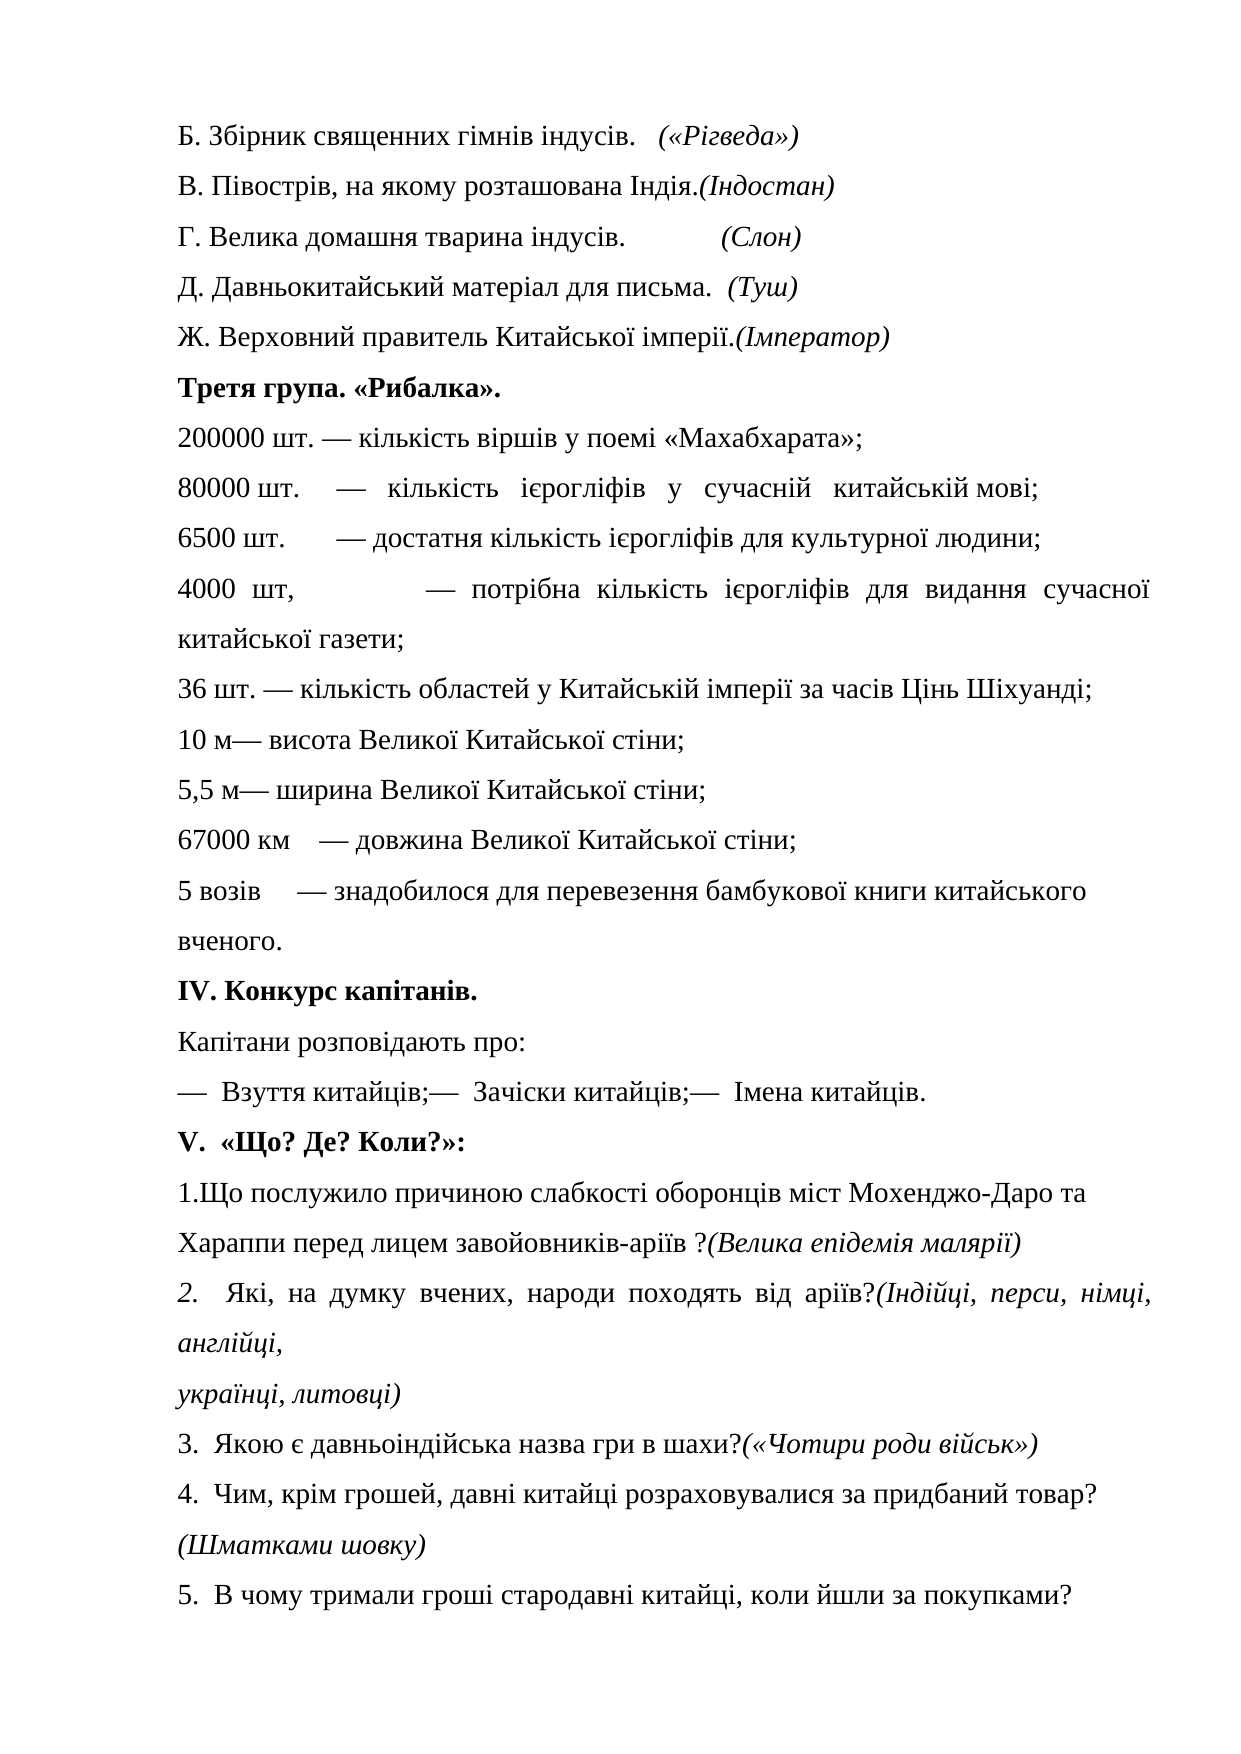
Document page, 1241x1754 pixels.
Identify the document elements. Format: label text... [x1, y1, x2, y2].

text 67000 км — довжина Великої Китайської стіни; [177, 822, 1152, 856]
text 4000 шт, — потрібна кількість ієрогліфів для видання сучасної китайської газети; [177, 571, 1152, 655]
text 80000 шт. — кількість ієрогліфів у сучасній китайській мові; [177, 470, 1152, 504]
text — Взуття китайців;— Зачіски китайців;— Імена китайців. [177, 1074, 1152, 1108]
text 36 шт. — кількість областей у Китайській імперії за часів Цінь Шіхуанді; [177, 672, 1152, 705]
text В. Півострів, на якому розташована Індія.(Індостан) [177, 168, 1152, 202]
text вченого. [177, 923, 1152, 957]
text Д. Давньокитайський матеріал для письма. (Туш) [177, 269, 1152, 303]
text 5,5 м— ширина Великої Китайської стіни; [177, 772, 1152, 806]
text 6500 шт. — достатня кількість ієрогліфів для культурної людини; [177, 521, 1152, 554]
text Хараппи перед лицем завойовників-аріїв ?(Велика епідемія малярії) [177, 1225, 1152, 1258]
text 4. Чим, крім грошей, давні китайці розраховувалися за придбаний товар? [177, 1477, 1152, 1510]
text Б. Збірник священних гімнів індусів. («Рігведа») [177, 118, 1152, 152]
text Третя група. «Рибалка». [177, 370, 1152, 403]
text Капітани розповідають про: [177, 1024, 1152, 1057]
text 5 возів — знадобилося для перевезення бамбукової книги китайського [177, 873, 1152, 906]
text Г. Велика домашня тварина індусів. (Слон) [177, 219, 1152, 252]
text українці, литовці) [177, 1376, 1152, 1409]
text Ж. Верховний правитель Китайської імперії.(Імператор) [177, 319, 1152, 353]
text 200000 шт. — кількість віршів у поемі «Махабхарата»; [177, 420, 1152, 453]
text 1.Що послужило причиною слабкості оборонців міст Мохенджо-Даро та [177, 1175, 1152, 1208]
text ІV. Конкурс капітанів. [177, 973, 1152, 1007]
text 5. В чому тримали гроші стародавні китайці, коли йшли за покупками? [177, 1577, 1152, 1611]
text 3. Якою є давньоіндійська назва гри в шахи?(«Чотири роди військ») [177, 1426, 1152, 1460]
text 2. Які, на думку вчених, народи походять від аріїв?(Індійці, перси, німці, англійці, [177, 1275, 1152, 1359]
text 10 м— висота Великої Китайської стіни; [177, 722, 1152, 755]
text (Шматками шовку) [177, 1527, 1152, 1560]
text V. «Що? Де? Коли?»: [177, 1124, 1152, 1158]
